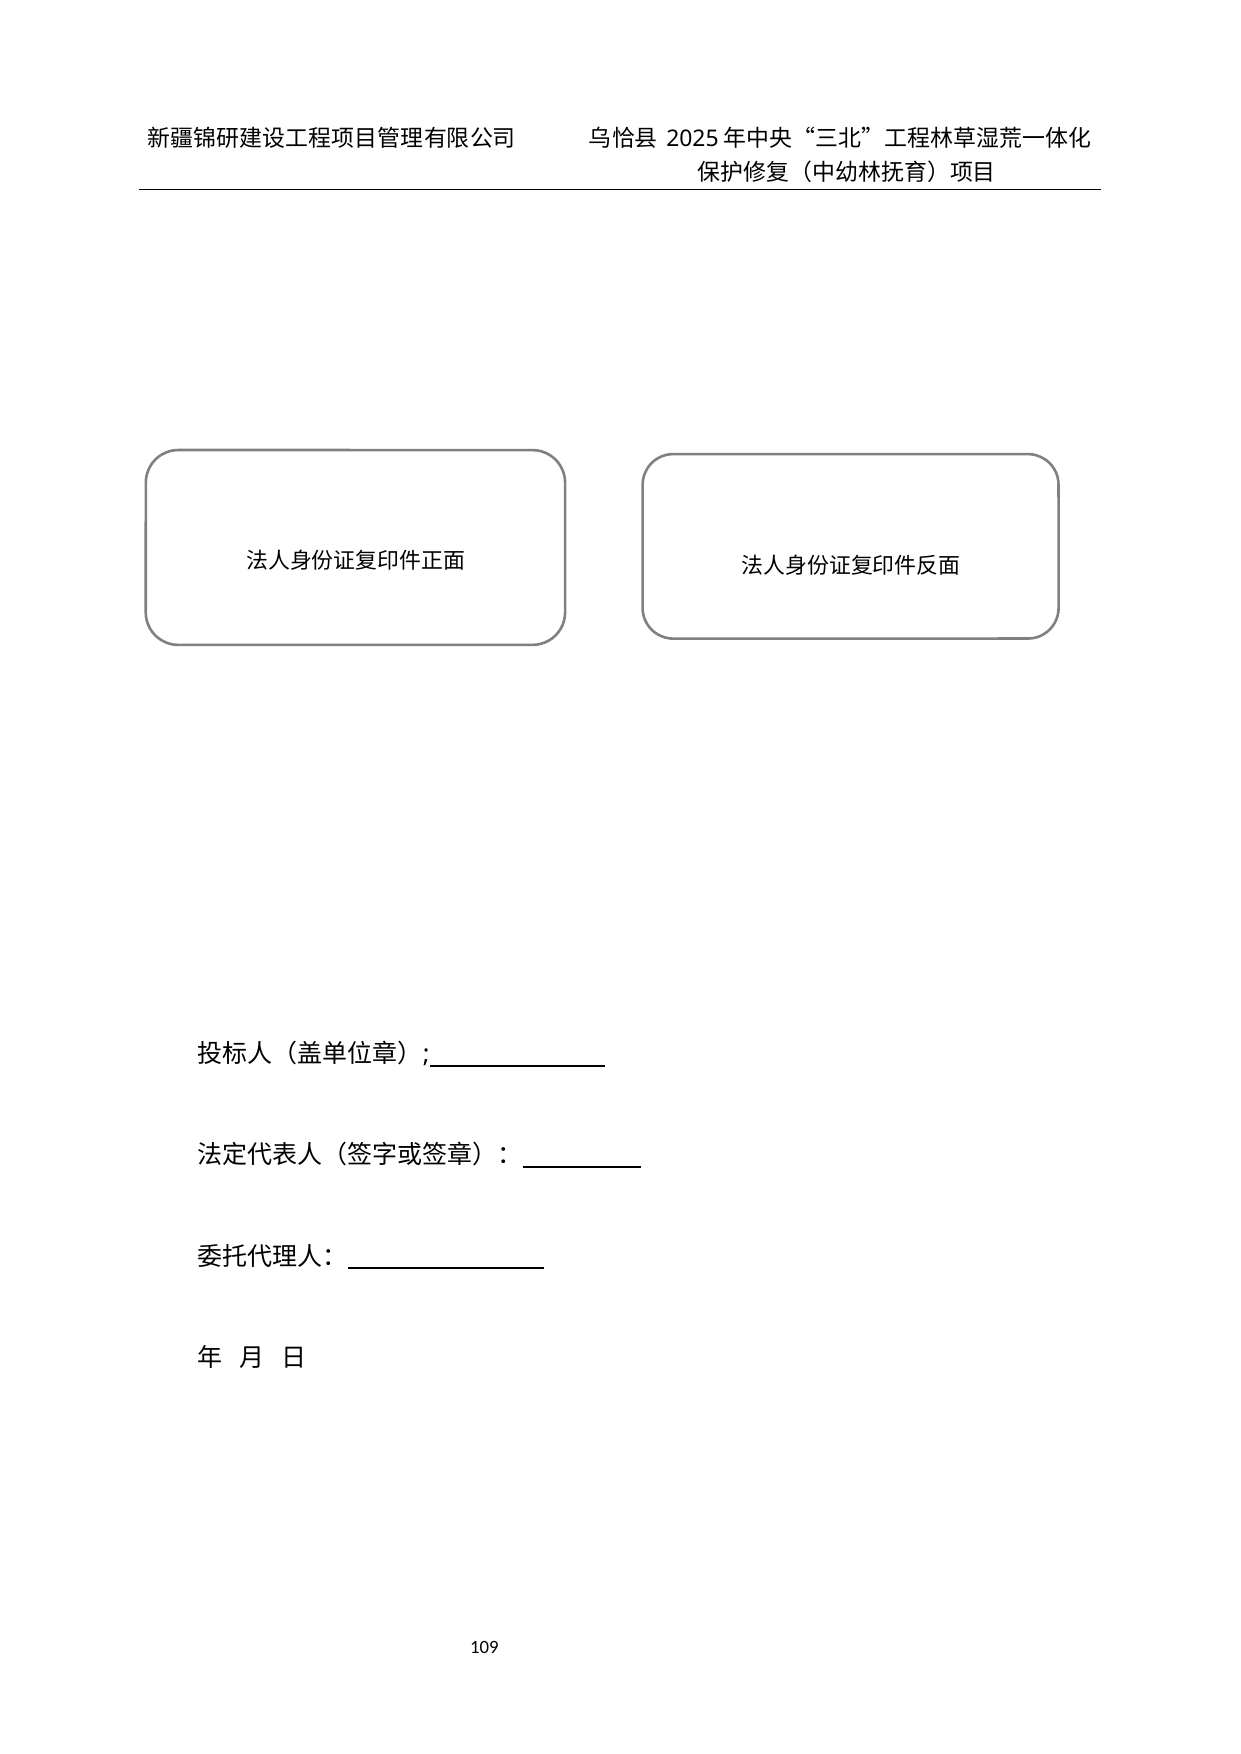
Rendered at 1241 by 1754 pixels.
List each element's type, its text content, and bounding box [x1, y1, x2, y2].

text 年 月 日 [148, 1323, 1093, 1388]
text 投标人（盖单位章）; [148, 1019, 1093, 1084]
text 委托代理人： [148, 1222, 1093, 1287]
text 法定代表人（签字或签章）： [148, 1121, 1093, 1186]
